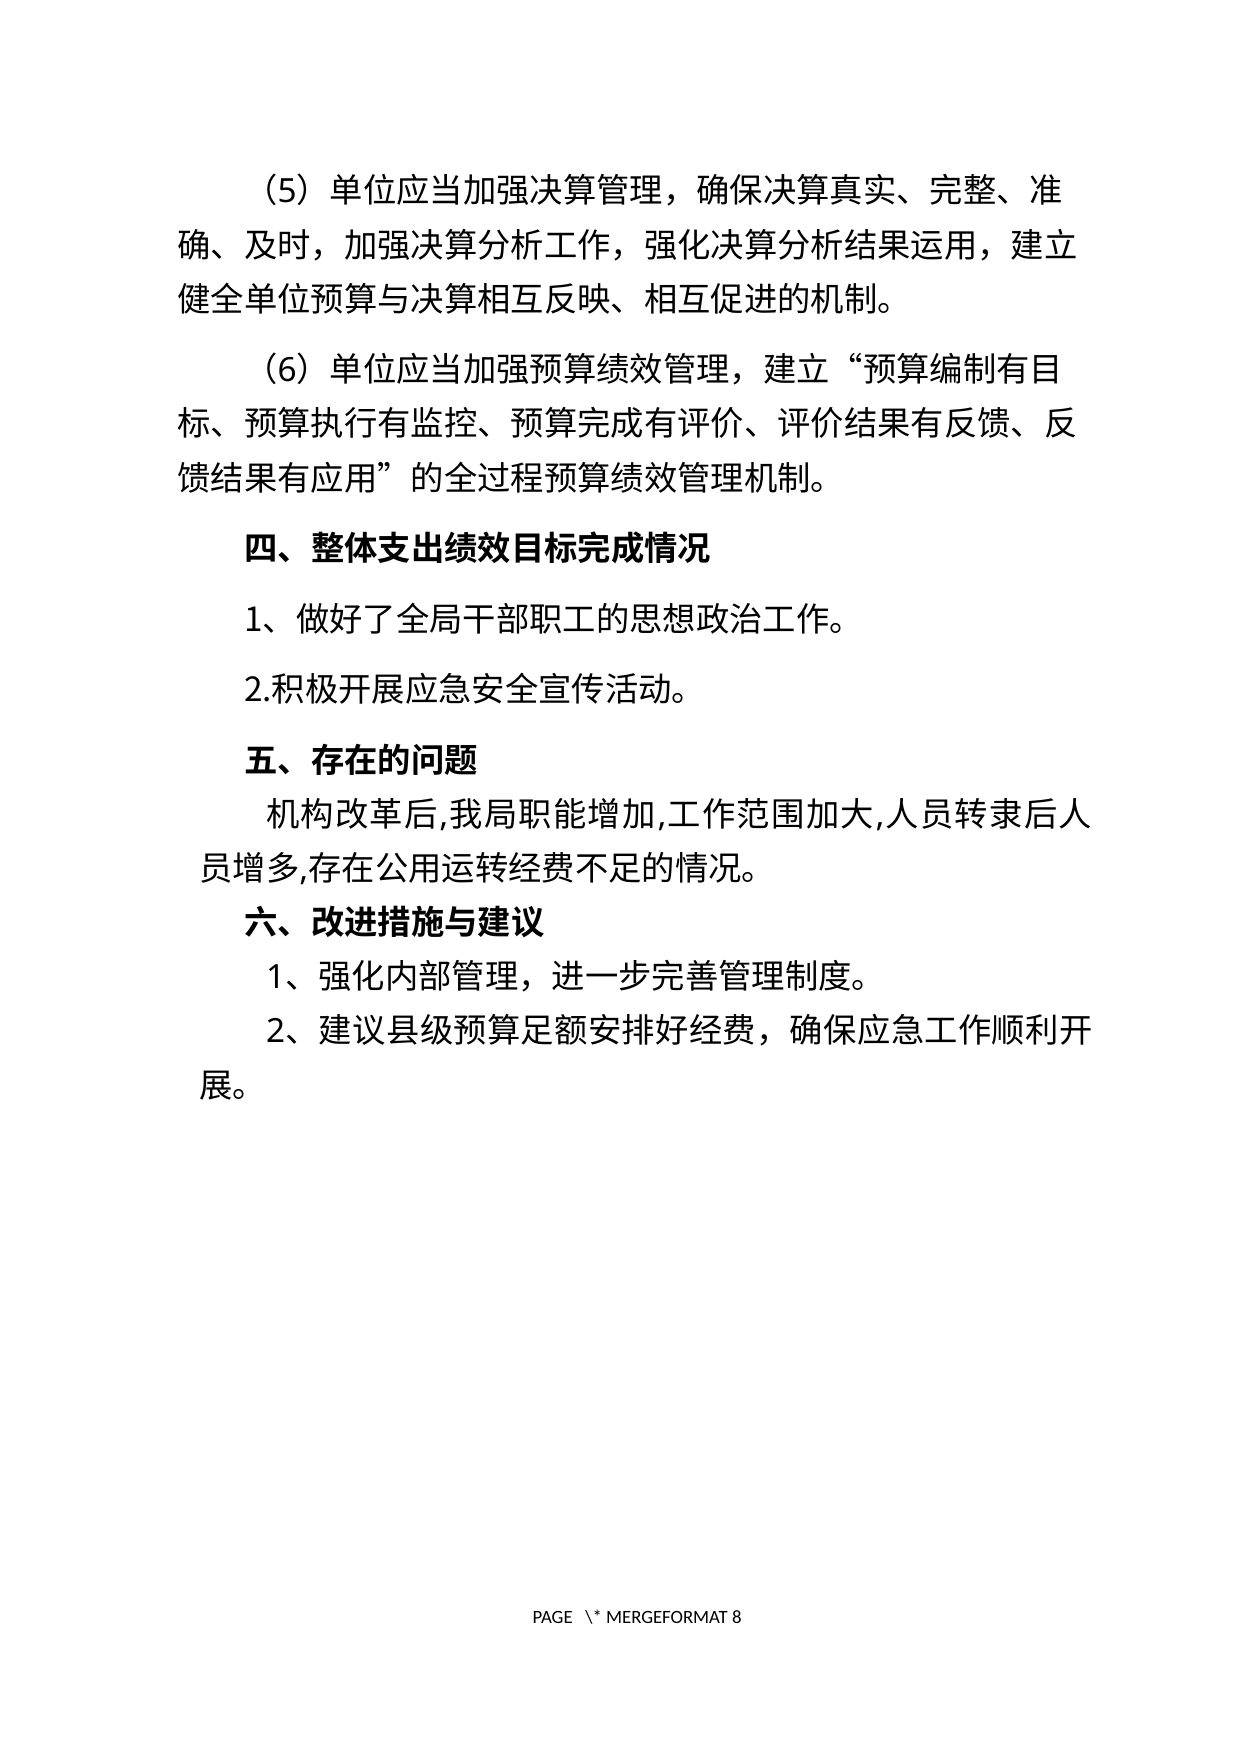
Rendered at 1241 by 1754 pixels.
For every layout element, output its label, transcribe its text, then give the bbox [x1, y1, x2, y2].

text 五、存在的问题 [177, 729, 1092, 783]
text 2.积极开展应急安全宣传活动。 [177, 658, 1092, 712]
text 四、整体支出绩效目标完成情况 [177, 517, 1092, 571]
text 机构改革后,我局职能增加,工作范围加大,人员转隶后人员增多,存在公用运转经费不足的情况。 [199, 783, 1092, 891]
text （6）单位应当加强预算绩效管理，建立“预算编制有目标、预算执行有监控、预算完成有评价、评价结果有反馈、反馈结果有应用”的全过程预算绩效管理机制。 [177, 338, 1092, 501]
text 六、改进措施与建议 [177, 891, 1092, 945]
text 1、强化内部管理，进一步完善管理制度。 [199, 945, 1092, 999]
text 2、建议县级预算足额安排好经费，确保应急工作顺利开展。 [199, 999, 1092, 1108]
text （5）单位应当加强决算管理，确保决算真实、完整、准确、及时，加强决算分析工作，强化决算分析结果运用，建立健全单位预算与决算相互反映、相互促进的机制。 [177, 159, 1092, 322]
text 1、做好了全局干部职工的思想政治工作。 [177, 588, 1092, 642]
